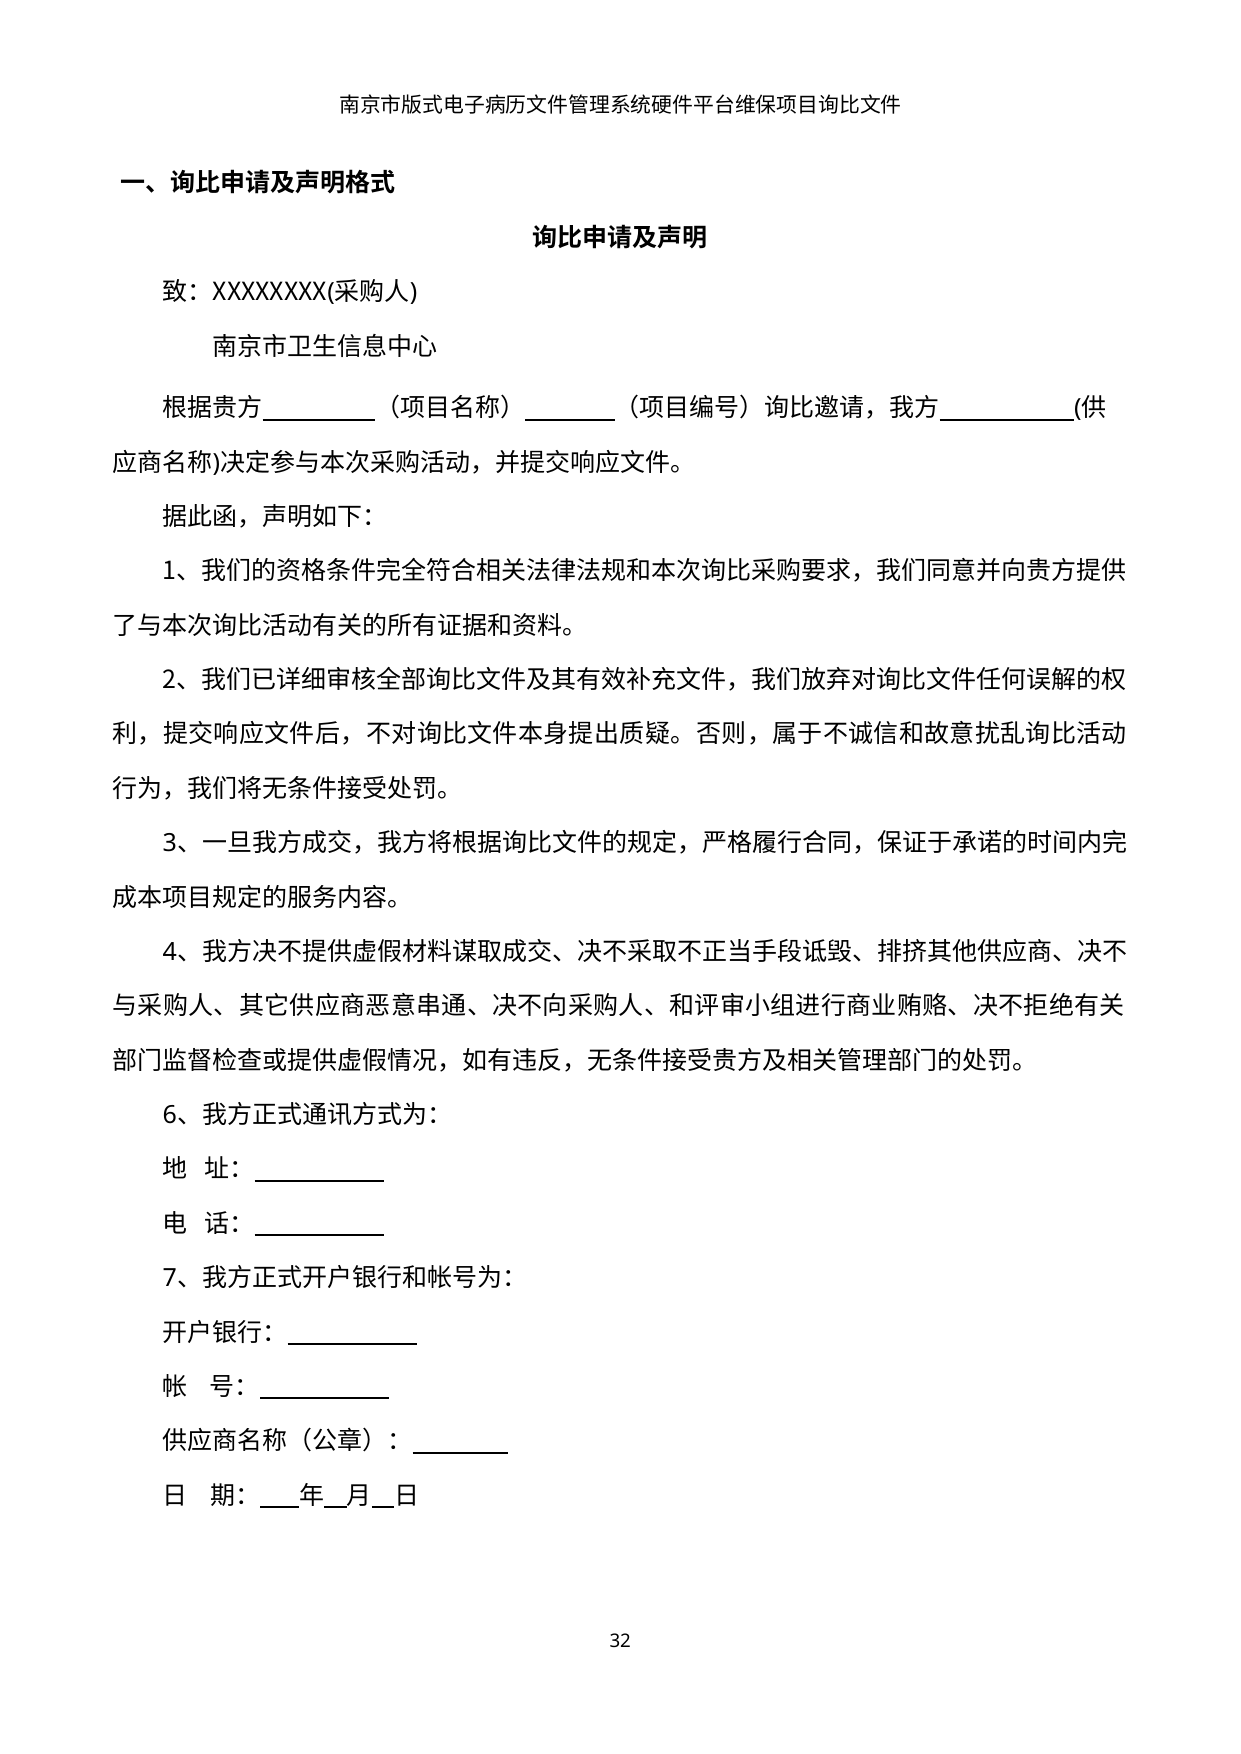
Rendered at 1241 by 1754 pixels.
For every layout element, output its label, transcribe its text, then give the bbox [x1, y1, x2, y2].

text 南京市卫生信息中心 [112, 326, 1128, 362]
text 帐 号： [112, 1366, 1128, 1403]
text 2、我们已详细审核全部询比文件及其有效补充文件，我们放弃对询比文件任何误解的权利，提交响应文件后，不对询比文件本身提出质疑。否则，属于不诚信和故意扰乱询比活动行为，我们将无条件接受处罚。 [112, 659, 1128, 804]
text 供应商名称（公章）： [112, 1421, 1128, 1457]
text 电 话： [112, 1203, 1128, 1239]
text 致：XXXXXXXX(采购人) [112, 272, 1128, 308]
text 4、我方决不提供虚假材料谋取成交、决不采取不正当手段诋毁、排挤其他供应商、决不与采购人、其它供应商恶意串通、决不向采购人、和评审小组进行商业贿赂、决不拒绝有关部门监督检查或提供虚假情况，如有违反，无条件接受贵方及相关管理部门的处罚。 [112, 931, 1128, 1076]
text 询比申请及声明 [112, 217, 1128, 253]
text 开户银行： [112, 1312, 1128, 1348]
text 日 期： 年 月 日 [112, 1475, 1128, 1511]
subtitle 一、询比申请及声明格式 [121, 163, 1128, 199]
text 7、我方正式开户银行和帐号为： [112, 1258, 1128, 1294]
text 据此函，声明如下： [112, 496, 1128, 533]
text 1、我们的资格条件完全符合相关法律法规和本次询比采购要求，我们同意并向贵方提供了与本次询比活动有关的所有证据和资料。 [112, 551, 1128, 641]
text 地 址： [112, 1149, 1128, 1185]
text 6、我方正式通讯方式为： [112, 1094, 1128, 1131]
text 3、一旦我方成交，我方将根据询比文件的规定，严格履行合同，保证于承诺的时间内完成本项目规定的服务内容。 [112, 823, 1128, 913]
text 根据贵方 （项目名称） （项目编号）询比邀请，我方 (供应商名称)决定参与本次采购活动，并提交响应文件。 [112, 388, 1128, 478]
